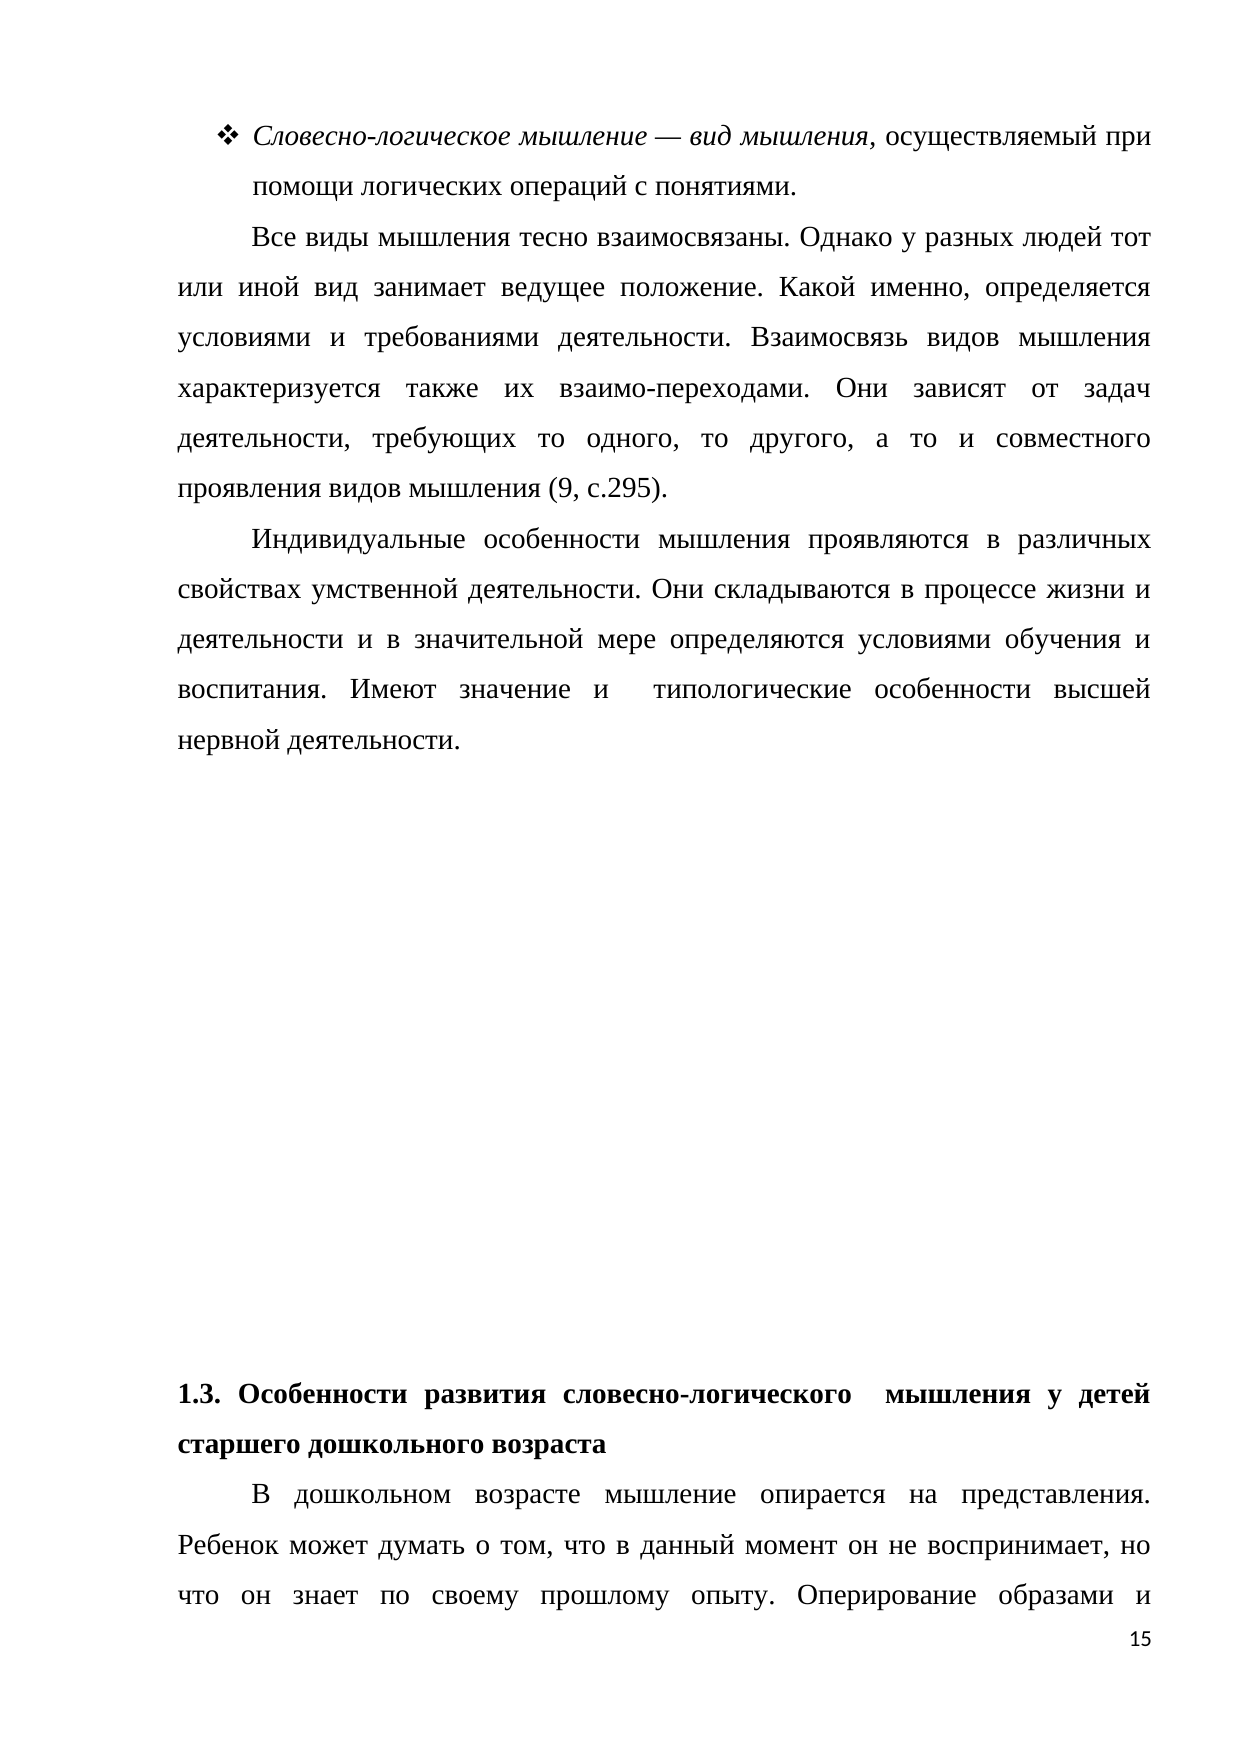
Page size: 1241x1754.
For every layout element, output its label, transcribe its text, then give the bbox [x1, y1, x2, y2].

text Индивидуальные особенности мышления проявляются в различных свойствах умственной деятельности. Они складываются в процессе жизни и деятельности и в значительной мере определяются условиями обучения и воспитания. Имеют значение и типологические особенности высшей нервной деятельности. [177, 521, 1152, 756]
text 1.3. Особенности развития словесно-логического мышления у детей старшего дошкольного возраста [177, 1376, 1152, 1460]
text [177, 1477, 1152, 1611]
text Все виды мышления тесно взаимосвязаны. Однако у разных людей тот или иной вид занимает ведущее положение. Какой именно, определяется условиями и требованиями деятельности. Взаимосвязь видов мышления характеризуется также их взаимо-переходами. Они зависят от задач деятельности, требующих то одного, то другого, а то и совместного проявления видов мышления (9, с.295). [177, 219, 1152, 504]
list Словесно-логическое мышление — вид мышления, осуществляемый при помощи логических операций с понятиями. [215, 118, 1152, 202]
